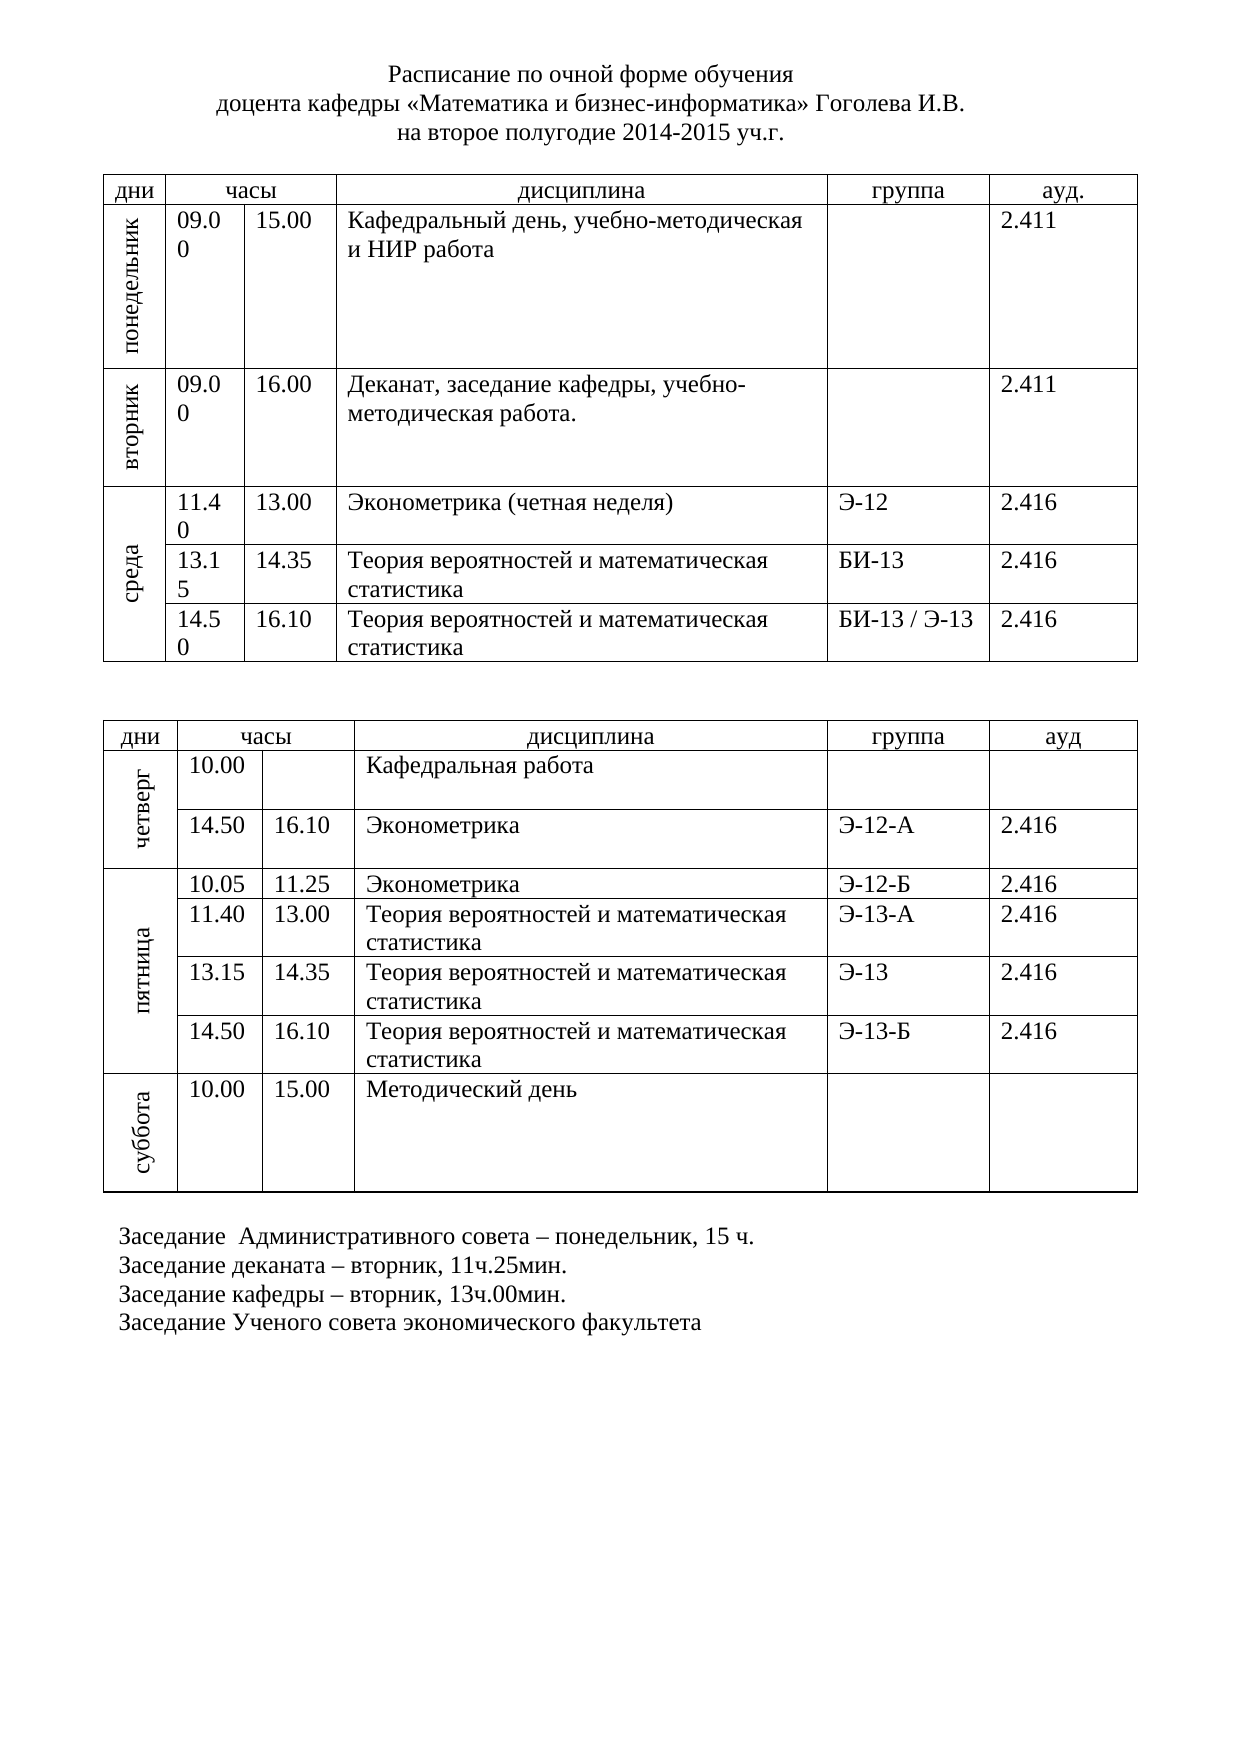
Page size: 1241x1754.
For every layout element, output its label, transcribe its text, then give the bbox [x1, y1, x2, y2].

table_cell среда [104, 487, 165, 661]
table_cell Теория вероятностей и математическая статистика [355, 1016, 827, 1073]
table_cell 2.416 [990, 545, 1137, 603]
table_header дисциплина [337, 175, 827, 204]
table_cell 10.05 [178, 869, 262, 898]
table_cell [828, 205, 989, 368]
table_cell 14.50 [178, 810, 262, 868]
table_cell 14.50 [178, 1016, 262, 1073]
table_cell 13.15 [178, 957, 262, 1015]
table_cell Эконометрика [355, 869, 827, 898]
text Расписание по очной форме обучения [29, 59, 1152, 88]
table_cell [990, 751, 1137, 809]
table_cell Теория вероятностей и математическая статистика [355, 957, 827, 1015]
table_cell Деканат, заседание кафедры, учебно-методическая работа. [337, 369, 827, 486]
table_cell Эконометрика [355, 810, 827, 868]
table_cell 2.416 [990, 604, 1137, 661]
table_cell четверг [104, 751, 177, 868]
table_cell 09.00 [166, 369, 244, 486]
table_cell 2.416 [990, 487, 1137, 544]
table_cell суббота [104, 1074, 177, 1191]
text Заседание Ученого совета экономического факультета [103, 1307, 1152, 1336]
table_cell Э-12-Б [828, 869, 989, 898]
table_cell 16.10 [245, 604, 336, 661]
table_cell Э-13-Б [828, 1016, 989, 1073]
table_cell 14.50 [166, 604, 244, 661]
table_cell 2.416 [990, 1016, 1137, 1073]
table_header группа [828, 721, 989, 749]
table_cell 14.35 [245, 545, 336, 603]
table_cell 13.15 [166, 545, 244, 603]
table_cell 11.25 [263, 869, 354, 898]
table_header дни [104, 721, 177, 749]
text доцента кафедры «Математика и бизнес-информатика» Гоголева И.В. [29, 88, 1152, 117]
text Заседание кафедры – вторник, 13ч.00мин. [103, 1279, 1152, 1307]
table_cell Эконометрика (четная неделя) [337, 487, 827, 544]
table_header ауд [990, 721, 1137, 749]
table_header дисциплина [355, 721, 827, 749]
table_cell Э-12 [828, 487, 989, 544]
table_cell Э-13-А [828, 899, 989, 956]
table_cell 16.00 [245, 369, 336, 486]
table_cell 10.00 [178, 1074, 262, 1191]
table_cell пятница [104, 869, 177, 1073]
table_cell 15.00 [263, 1074, 354, 1191]
text Заседание Административного совета – понедельник, 15 ч. [103, 1221, 1152, 1250]
table_cell БИ-13 / Э-13 [828, 604, 989, 661]
table_cell Теория вероятностей и математическая статистика [355, 899, 827, 956]
text Заседание деканата – вторник, 11ч.25мин. [103, 1250, 1152, 1279]
table_cell 10.00 [178, 751, 262, 809]
table_cell [990, 1074, 1137, 1191]
table_cell Кафедральная работа [355, 751, 827, 809]
table_header часы [166, 175, 336, 204]
table_cell вторник [104, 369, 165, 486]
table_cell Э-12-А [828, 810, 989, 868]
table_cell 2.416 [990, 957, 1137, 1015]
table_cell Теория вероятностей и математическая статистика [337, 545, 827, 603]
text на второе полугодие 2014-2015 уч.г. [29, 117, 1152, 145]
table_header часы [178, 721, 354, 749]
table_cell 2.416 [990, 869, 1137, 898]
table_header группа [828, 175, 989, 204]
table_cell понедельник [104, 205, 165, 368]
table_cell Методический день [355, 1074, 827, 1191]
table_cell 2.411 [990, 205, 1137, 368]
table_cell 2.416 [990, 810, 1137, 868]
table_header ауд. [990, 175, 1137, 204]
table_cell Кафедральный день, учебно-методическая и НИР работа [337, 205, 827, 368]
table_cell [828, 369, 989, 486]
table_cell 2.411 [990, 369, 1137, 486]
table_cell БИ-13 [828, 545, 989, 603]
table_cell 09.00 [166, 205, 244, 368]
table_cell Теория вероятностей и математическая статистика [337, 604, 827, 661]
table_cell [828, 1074, 989, 1191]
table_cell [828, 751, 989, 809]
table_cell Э-13 [828, 957, 989, 1015]
table_header дни [104, 175, 165, 204]
table_cell 11.40 [166, 487, 244, 544]
table_cell 15.00 [245, 205, 336, 368]
table_cell 13.00 [245, 487, 336, 544]
table_cell 16.10 [263, 810, 354, 868]
table_cell 2.416 [990, 899, 1137, 956]
table_cell 13.00 [263, 899, 354, 956]
table_cell 16.10 [263, 1016, 354, 1073]
table_cell 11.40 [178, 899, 262, 956]
table_cell 14.35 [263, 957, 354, 1015]
table_cell [263, 751, 354, 809]
